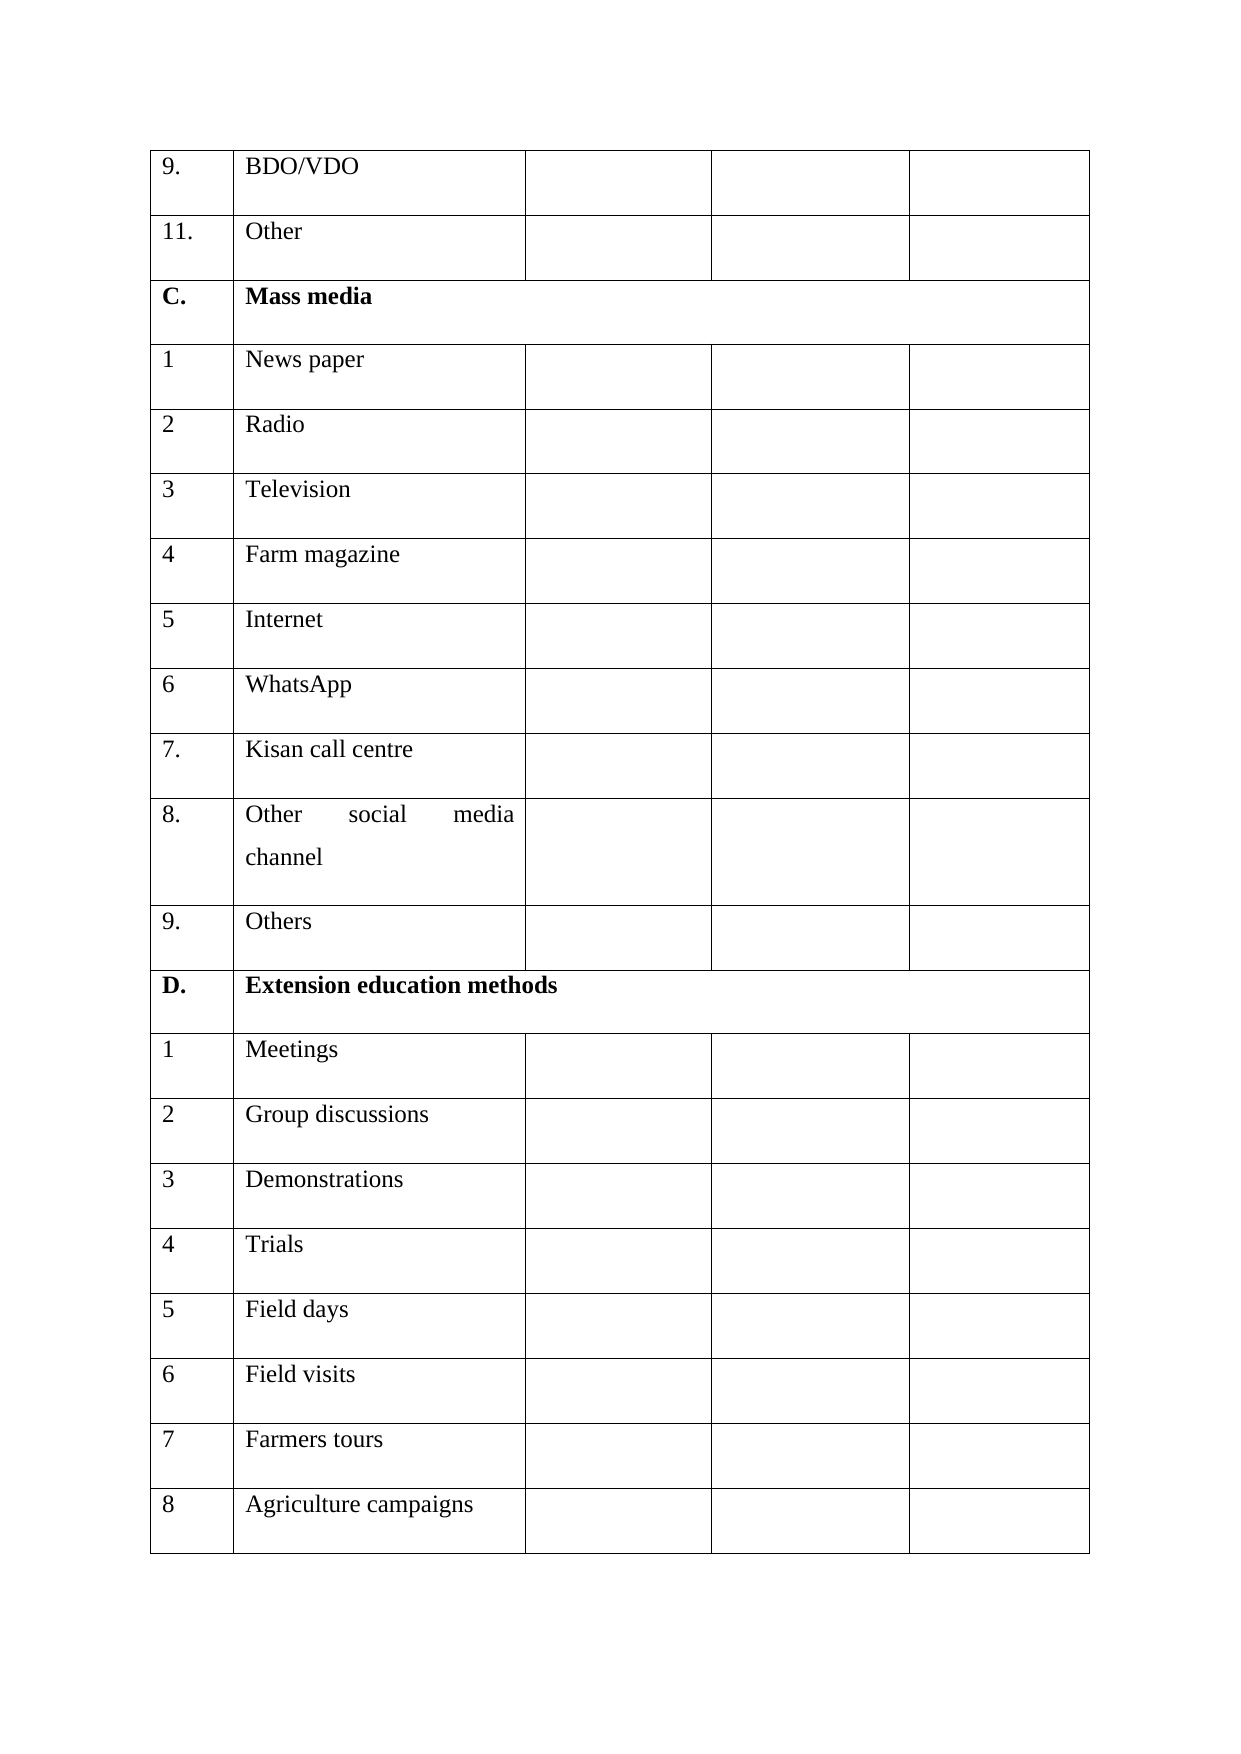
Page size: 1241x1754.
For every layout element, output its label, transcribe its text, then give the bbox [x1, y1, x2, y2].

table_cell [712, 734, 909, 798]
table_cell [712, 1164, 909, 1228]
table_cell [712, 1229, 909, 1293]
table_cell Field days [234, 1294, 525, 1358]
table_cell [910, 1229, 1089, 1293]
table_cell News paper [234, 345, 525, 408]
table_cell Field visits [234, 1359, 525, 1423]
table_cell [712, 539, 909, 603]
table_cell [526, 151, 711, 215]
table_cell [526, 345, 711, 408]
table_cell 8 [151, 1489, 233, 1552]
table_cell [910, 906, 1089, 969]
table_cell [526, 906, 711, 969]
table_cell [526, 669, 711, 733]
table_cell 5 [151, 604, 233, 668]
table_cell Radio [234, 410, 525, 473]
table_cell D. [151, 971, 233, 1033]
table_cell Demonstrations [234, 1164, 525, 1228]
table_cell 9. [151, 151, 233, 215]
table_cell [526, 734, 711, 798]
table_cell [526, 1489, 711, 1552]
table_cell Farmers tours [234, 1424, 525, 1488]
table_cell 4 [151, 539, 233, 603]
table_cell 2 [151, 1099, 233, 1163]
table_cell [910, 1424, 1089, 1488]
table_cell [526, 1229, 711, 1293]
table_cell 3 [151, 474, 233, 538]
table_cell [712, 669, 909, 733]
table_cell [910, 410, 1089, 473]
table_cell Mass media [234, 281, 1089, 343]
table_cell [712, 799, 909, 905]
table_cell 3 [151, 1164, 233, 1228]
table_cell [526, 410, 711, 473]
table_cell [526, 216, 711, 280]
table_cell [910, 604, 1089, 668]
table_cell Agriculture campaigns [234, 1489, 525, 1552]
table_cell [910, 799, 1089, 905]
table_cell [526, 1294, 711, 1358]
table_cell Other social media channel [234, 799, 525, 905]
table_cell 6 [151, 1359, 233, 1423]
table_cell [910, 151, 1089, 215]
table_cell [712, 1359, 909, 1423]
table_cell [526, 604, 711, 668]
table_cell WhatsApp [234, 669, 525, 733]
table_cell [910, 734, 1089, 798]
table_cell [910, 1489, 1089, 1552]
table_cell [910, 474, 1089, 538]
table_cell [712, 151, 909, 215]
table_cell [712, 604, 909, 668]
table_cell 1 [151, 345, 233, 408]
table_cell [910, 539, 1089, 603]
table_cell [712, 906, 909, 969]
table_cell [712, 410, 909, 473]
table_cell Television [234, 474, 525, 538]
table_cell [526, 1034, 711, 1098]
table_cell Trials [234, 1229, 525, 1293]
table_cell [526, 1164, 711, 1228]
table_cell Kisan call centre [234, 734, 525, 798]
table_cell [910, 1359, 1089, 1423]
table_cell 6 [151, 669, 233, 733]
table_cell [526, 1099, 711, 1163]
table_cell [712, 216, 909, 280]
table_cell [712, 1034, 909, 1098]
table_cell [712, 1424, 909, 1488]
table_cell BDO/VDO [234, 151, 525, 215]
table_cell Other [234, 216, 525, 280]
table_cell Others [234, 906, 525, 969]
table_cell [526, 539, 711, 603]
table_cell 7 [151, 1424, 233, 1488]
table_cell 9. [151, 906, 233, 969]
table_cell Farm magazine [234, 539, 525, 603]
table_cell Extension education methods [234, 971, 1089, 1033]
table_cell [910, 216, 1089, 280]
table_cell 1 [151, 1034, 233, 1098]
table_cell [910, 1034, 1089, 1098]
table_cell [526, 1359, 711, 1423]
table_cell [712, 1489, 909, 1552]
table_cell 7. [151, 734, 233, 798]
table_cell [712, 345, 909, 408]
table_cell 8. [151, 799, 233, 905]
table_cell [712, 1294, 909, 1358]
table_cell [526, 1424, 711, 1488]
table_cell [910, 345, 1089, 408]
table_cell 4 [151, 1229, 233, 1293]
table_cell C. [151, 281, 233, 343]
table_cell Group discussions [234, 1099, 525, 1163]
table_cell [910, 1099, 1089, 1163]
table_cell [910, 1294, 1089, 1358]
table_cell [910, 669, 1089, 733]
table_cell 2 [151, 410, 233, 473]
table_cell [712, 1099, 909, 1163]
table_cell 11. [151, 216, 233, 280]
table_cell [526, 474, 711, 538]
table_cell [910, 1164, 1089, 1228]
table_cell [712, 474, 909, 538]
table_cell Internet [234, 604, 525, 668]
table_cell 5 [151, 1294, 233, 1358]
table_cell Meetings [234, 1034, 525, 1098]
table_cell [526, 799, 711, 905]
